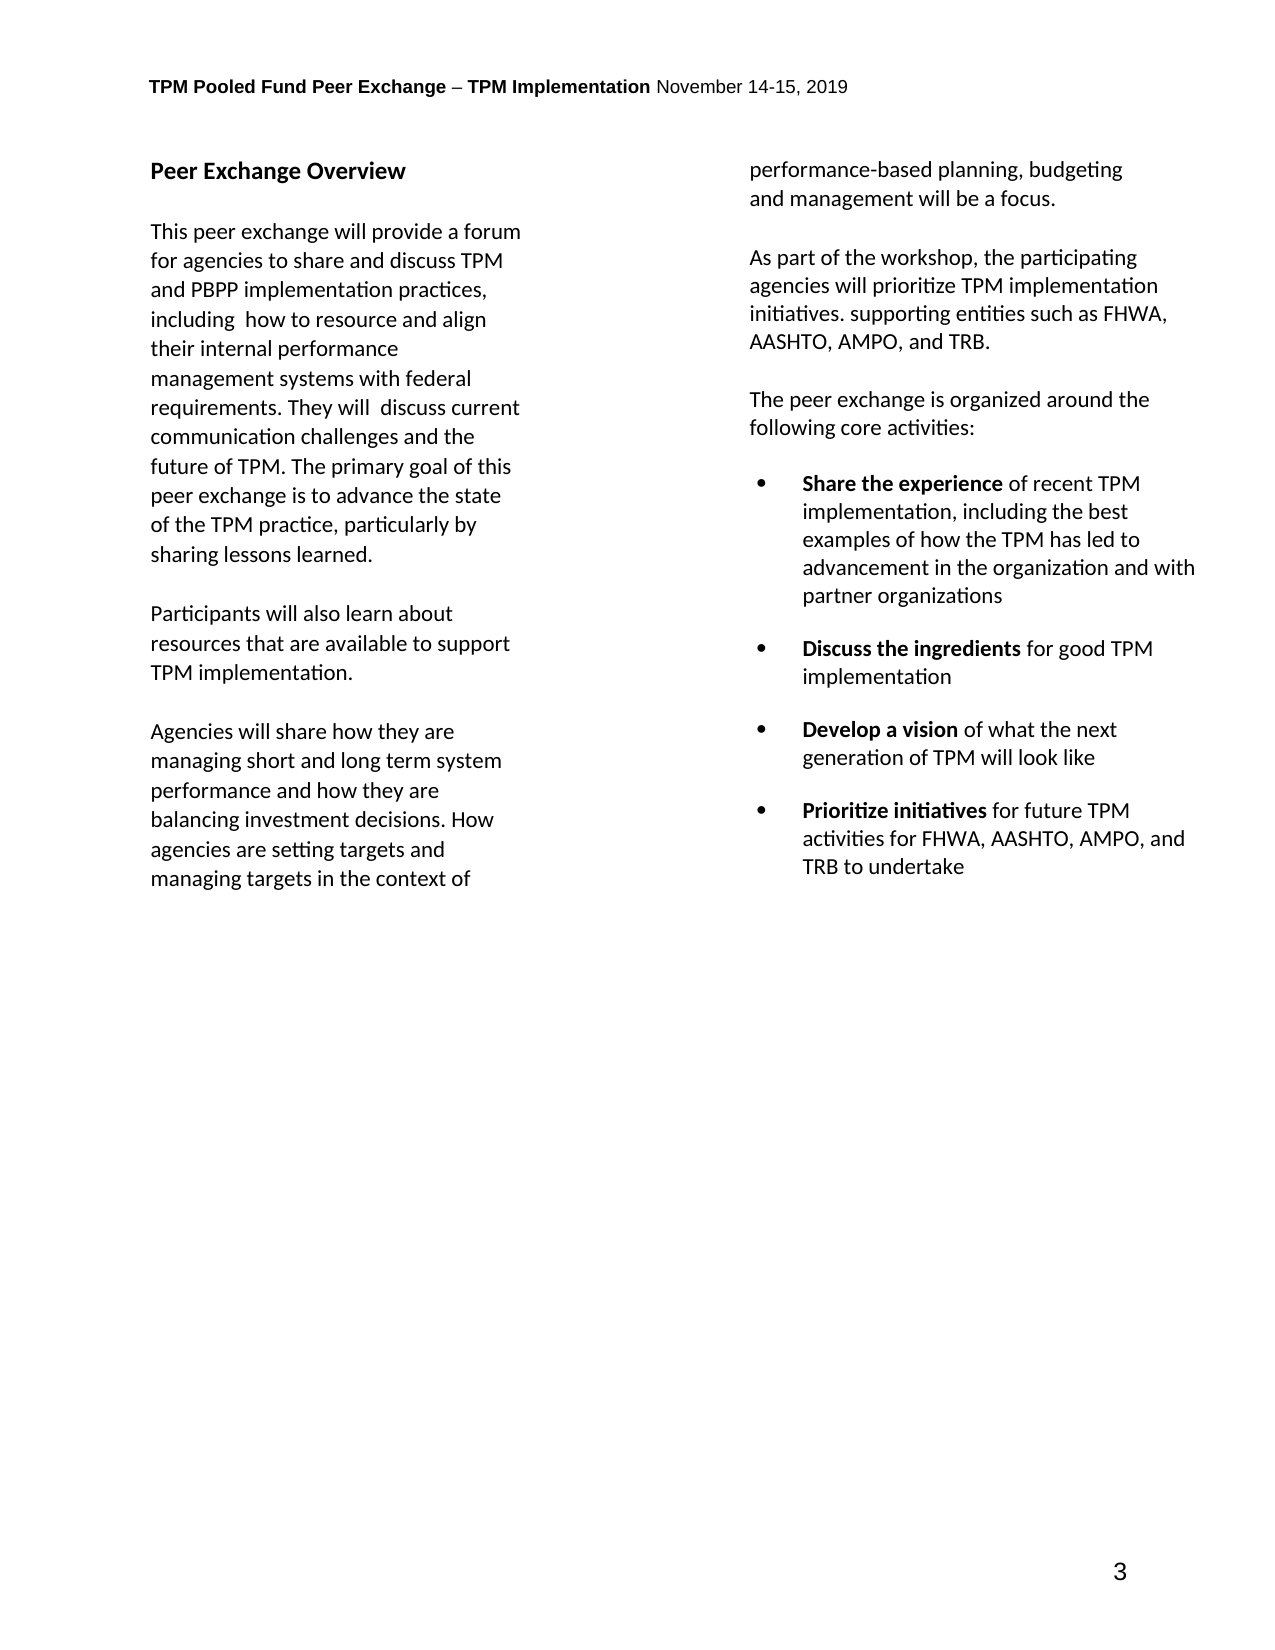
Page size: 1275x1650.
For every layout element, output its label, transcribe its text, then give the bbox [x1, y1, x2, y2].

list Prioritize initiatives for future TPM activities for FHWA, AASHTO, AMPO, and TRB to undertake [757, 796, 1206, 880]
list Develop a vision of what the next generation of TPM will look like [757, 715, 1206, 771]
text following core activities: [749, 413, 1206, 441]
text Participants will also learn about resources that are available to support TPM implementation. [150, 599, 519, 686]
subtitle Peer Exchange Overview [83, 155, 607, 186]
text Agencies will share how they are managing short and long term system performance and how they are balancing investment decisions. How agencies are setting targets and managing targets in the context of performance-based planning, budgeting and management will be a focus. [749, 155, 1125, 212]
list Share the experience of recent TPM implementation, including the best examples of how the TPM has led to advancement in the organization and with partner organizations [757, 469, 1206, 609]
text This peer exchange will provide a forum for agencies to share and discuss TPM and PBPP implementation practices, including how to resource and align their internal performance management systems with federal requirements. They will discuss current communication challenges and the future of TPM. The primary goal of this peer exchange is to advance the state of the TPM practice, particularly by sharing lessons learned. [150, 217, 526, 568]
text Agencies will share how they are managing short and long term system performance and how they are balancing investment decisions. How agencies are setting targets and managing targets in the context of performance-based planning, budgeting and management will be a focus. [150, 717, 526, 892]
text As part of the workshop, the participating agencies will prioritize TPM implementation initiatives. supporting entities such as FHWA, AASHTO, AMPO, and TRB. [749, 243, 1206, 355]
text The peer exchange is organized around the [749, 385, 1206, 413]
list Discuss the ingredients for good TPM implementation [757, 634, 1206, 690]
